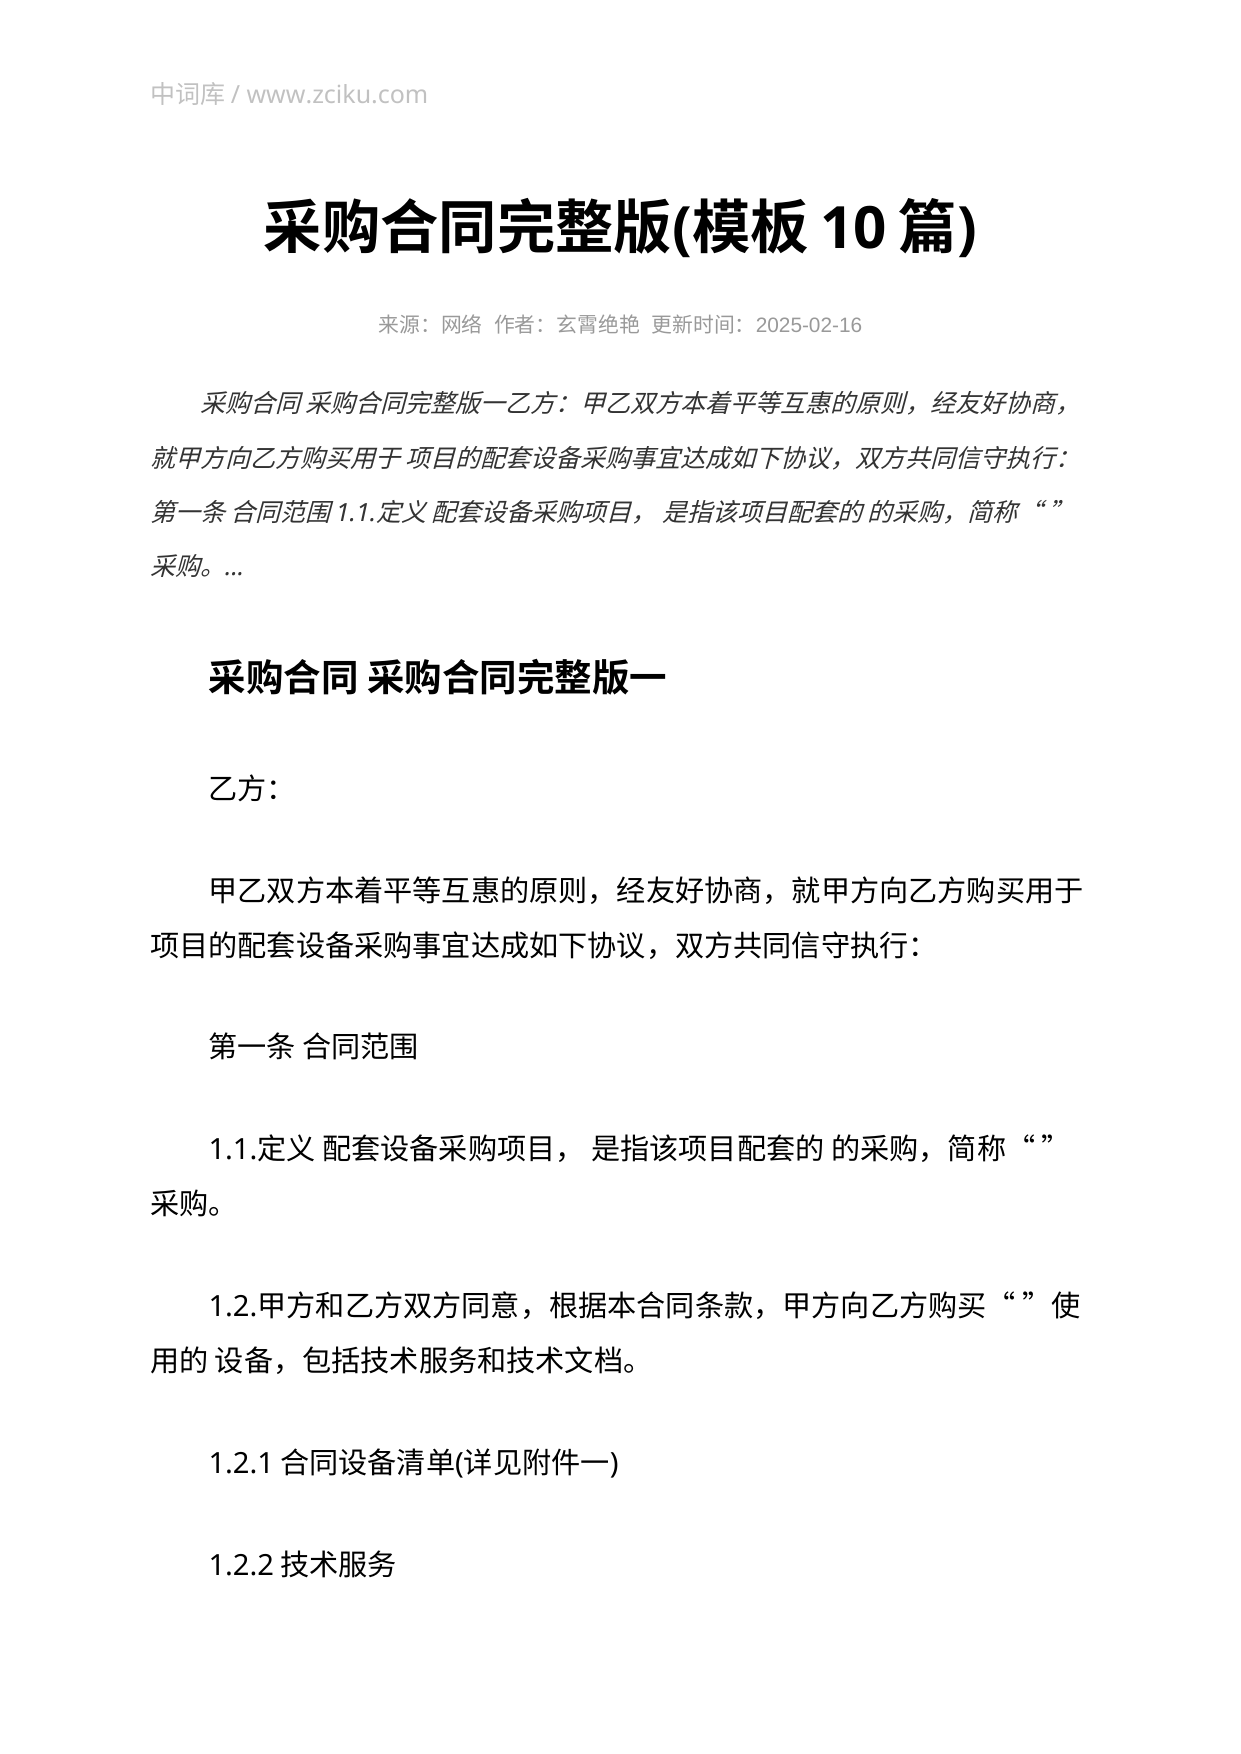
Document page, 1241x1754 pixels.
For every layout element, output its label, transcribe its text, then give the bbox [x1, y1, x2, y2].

text 1.2.2技术服务 [150, 1541, 1090, 1584]
text 1.2.甲方和乙方双方同意，根据本合同条款，甲方向乙方购买“ ”使用的 设备，包括技术服务和技术文档。 [150, 1282, 1090, 1380]
text 采购合同 采购合同完整版一乙方：甲乙双方本着平等互惠的原则，经友好协商，就甲方向乙方购买用于 项目的配套设备采购事宜达成如下协议，双方共同信守执行：第一条 合同范围1.1.定义 配套设备采购项目， 是指该项目配套的 的采购，简称“ ”采购。... [150, 384, 1090, 583]
text 乙方： [150, 766, 1090, 808]
text 采购合同 采购合同完整版一 [150, 648, 1090, 702]
text 来源：网络 作者：玄霄绝艳 更新时间：2025-02-16 [150, 313, 1090, 337]
text 第一条 合同范围 [150, 1024, 1090, 1066]
text 1.2.1合同设备清单(详见附件一) [150, 1439, 1090, 1482]
text 1.1.定义 配套设备采购项目， 是指该项目配套的 的采购，简称“ ”采购。 [150, 1126, 1090, 1223]
text 甲乙双方本着平等互惠的原则，经友好协商，就甲方向乙方购买用于 项目的配套设备采购事宜达成如下协议，双方共同信守执行： [150, 867, 1090, 964]
subtitle 采购合同完整版(模板10篇) [150, 181, 1090, 266]
